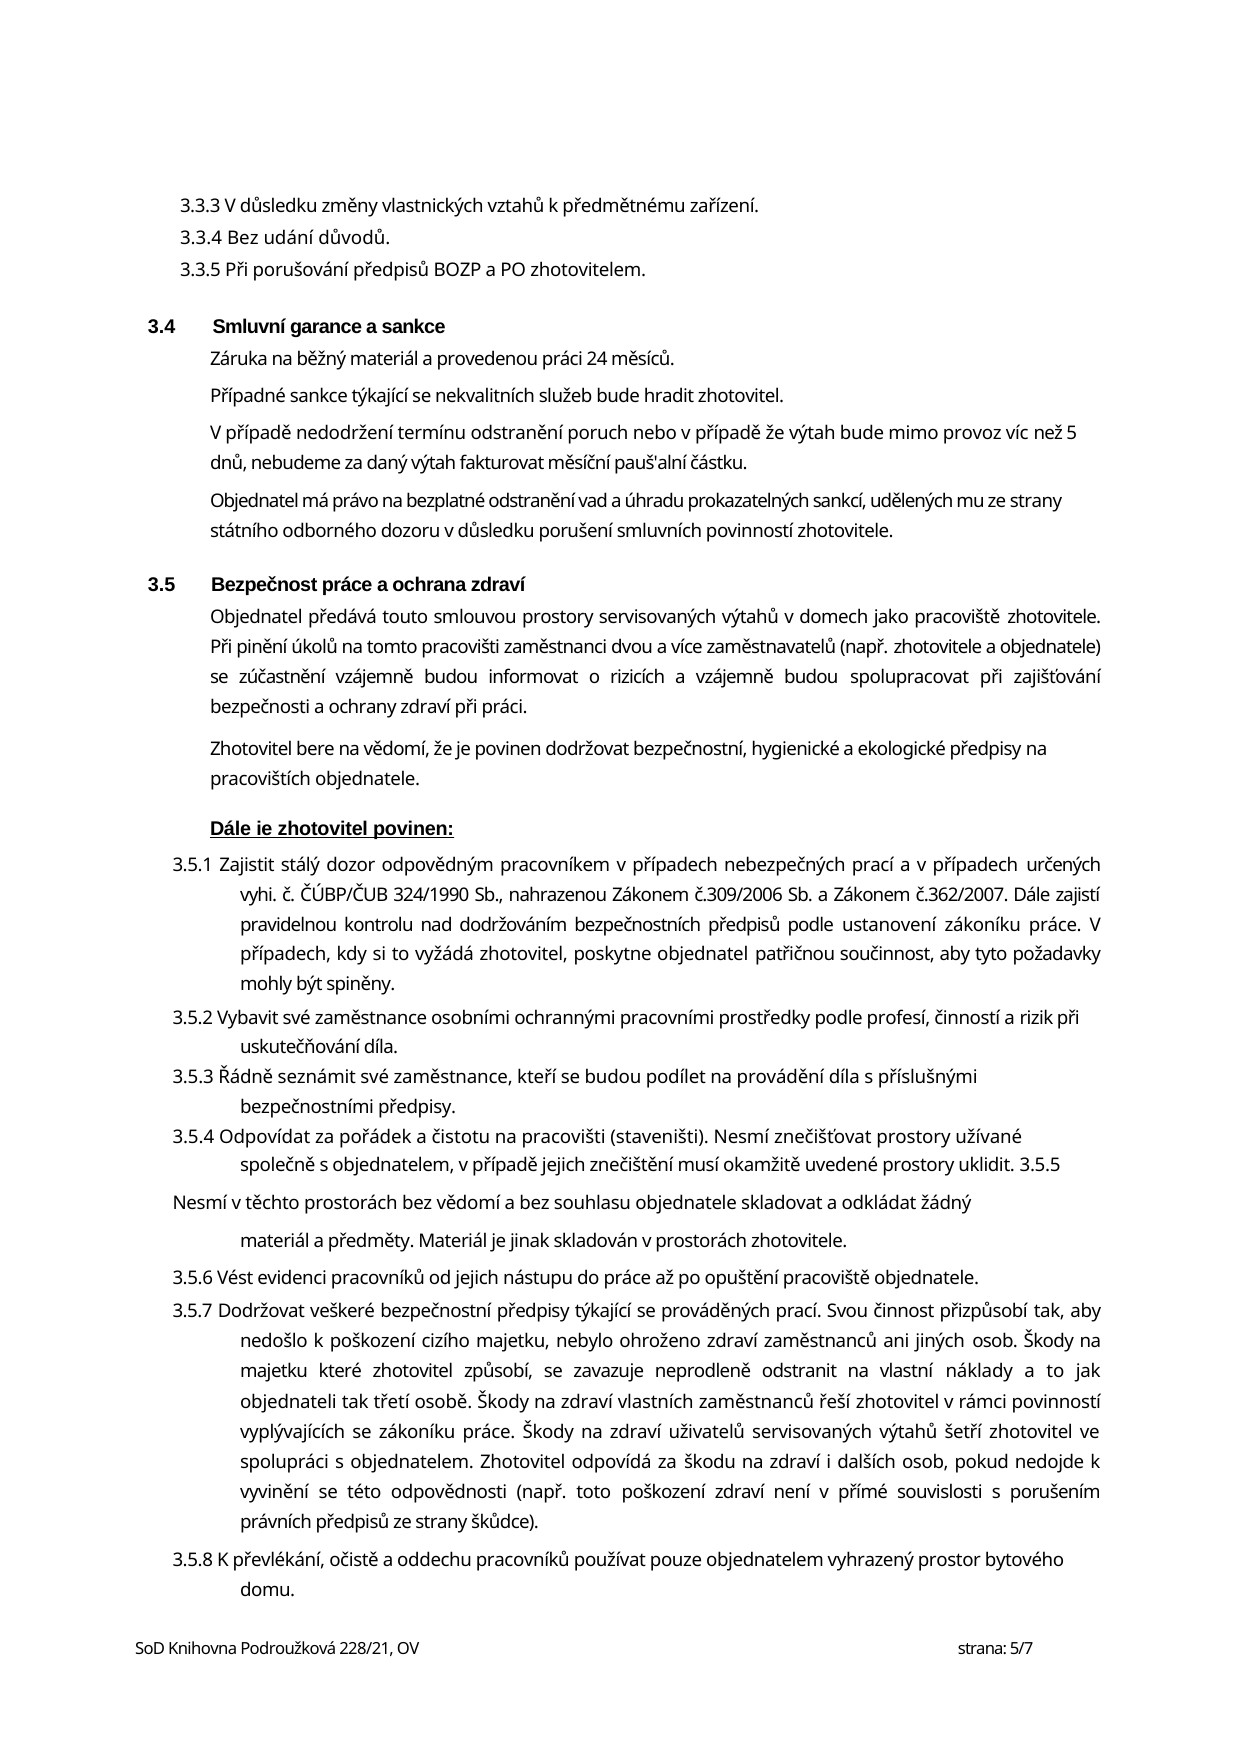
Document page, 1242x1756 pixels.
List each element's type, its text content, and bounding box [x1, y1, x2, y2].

text 3.5.8 K převlékání, očistě a oddechu pracovníků používat pouze objednatelem vyhrazený prostor bytového domu. [172, 1546, 1101, 1602]
text Objednatel má právo na bezplatné odstranění vad a úhradu prokazatelných sankcí, udělených mu ze strany státního odborného dozoru v důsledku porušení smluvních povinností zhotovitele. [210, 487, 1101, 542]
text V případě nedodržení termínu odstranění poruch nebo v případě že výtah bude mimo provoz víc než 5 dnů, nebudeme za daný výtah fakturovat měsíční pauš'alní částku. [210, 419, 1101, 475]
text Záruka na běžný materiál a provedenou práci 24 měsíců. [210, 346, 1116, 371]
text Dále ie zhotovitel povinen: [210, 817, 1116, 840]
text 3.5 Bezpečnost práce a ochrana zdraví [142, 573, 1116, 596]
text Objednatel předává touto smlouvou prostory servisovaných výtahů v domech jako pracoviště zhotovitele. Při pinění úkolů na tomto pracovišti zaměstnanci dvou a více zaměstnavatelů (např. zhotovitele a objednatele) se zúčastnění vzájemně budou informovat o rizicích a vzájemně budou spolupracovat při zajišťování bezpečnosti a ochrany zdraví při práci. [210, 603, 1101, 719]
text 3.4 Smluvní garance a sankce [142, 315, 1116, 338]
text 3.5.1 Zajistit stálý dozor odpovědným pracovníkem v případech nebezpečných prací a v případech určených vyhi. č. ČÚBP/ČUB 324/1990 Sb., nahrazenou Zákonem č.309/2006 Sb. a Zákonem č.362/2007. Dále zajistí pravidelnou kontrolu nad dodržováním bezpečnostních předpisů podle ustanovení zákoníku práce. V případech, kdy si to vyžádá zhotovitel, poskytne objednatel patřičnou součinnost, aby tyto požadavky mohly být spiněny. [172, 851, 1101, 996]
text 3.5.2 Vybavit své zaměstnance osobními ochrannými pracovními prostředky podle profesí, činností a rizik při uskutečňování díla. [172, 1004, 1101, 1059]
text 3.5.7 Dodržovat veškeré bezpečnostní předpisy týkající se prováděných prací. Svou činnost přizpůsobí tak, aby nedošlo k poškození cizího majetku, nebylo ohroženo zdraví zaměstnanců ani jiných osob. Škody na majetku které zhotovitel způsobí, se zavazuje neprodleně odstranit na vlastní náklady a to jak objednateli tak třetí osobě. Škody na zdraví vlastních zaměstnanců řeší zhotovitel v rámci povinností vyplývajících se zákoníku práce. Škody na zdraví uživatelů servisovaných výtahů šetří zhotovitel ve spolupráci s objednatelem. Zhotovitel odpovídá za škodu na zdraví i dalších osob, pokud nedojde k vyvinění se této odpovědnosti (např. toto poškození zdraví není v přímé souvislosti s porušením právních předpisů ze strany škůdce). [172, 1298, 1101, 1534]
text společně s objednatelem, v případě jejich znečištění musí okamžitě uvedené prostory uklidit. 3.5.5 Nesmí v těchto prostorách bez vědomí a bez souhlasu objednatele skladovat a odkládat žádný [172, 1151, 1101, 1215]
text 3.3.3 V důsledku změny vlastnických vztahů k předmětnému zařízení. [180, 193, 1116, 218]
text materiál a předměty. Materiál je jinak skladován v prostorách zhotovitele. [240, 1228, 1116, 1253]
text 3.5.4 Odpovídat za pořádek a čistotu na pracovišti (staveništi). Nesmí znečišťovat prostory užívané [172, 1123, 1116, 1149]
text Případné sankce týkající se nekvalitních služeb bude hradit zhotovitel. [210, 382, 1116, 408]
text 3.5.3 Řádně seznámit své zaměstnance, kteří se budou podílet na provádění díla s příslušnými bezpečnostními předpisy. [172, 1063, 1101, 1119]
text Zhotovitel bere na vědomí, že je povinen dodržovat bezpečnostní, hygienické a ekologické předpisy na pracovištích objednatele. [210, 735, 1101, 791]
text 3.5.6 Vést evidenci pracovníků od jejich nástupu do práce až po opuštění pracoviště objednatele. [172, 1264, 1116, 1290]
text 3.3.5 Při porušování předpisů BOZP a PO zhotovitelem. [180, 256, 1116, 282]
text 3.3.4 Bez udání důvodů. [180, 226, 1116, 249]
